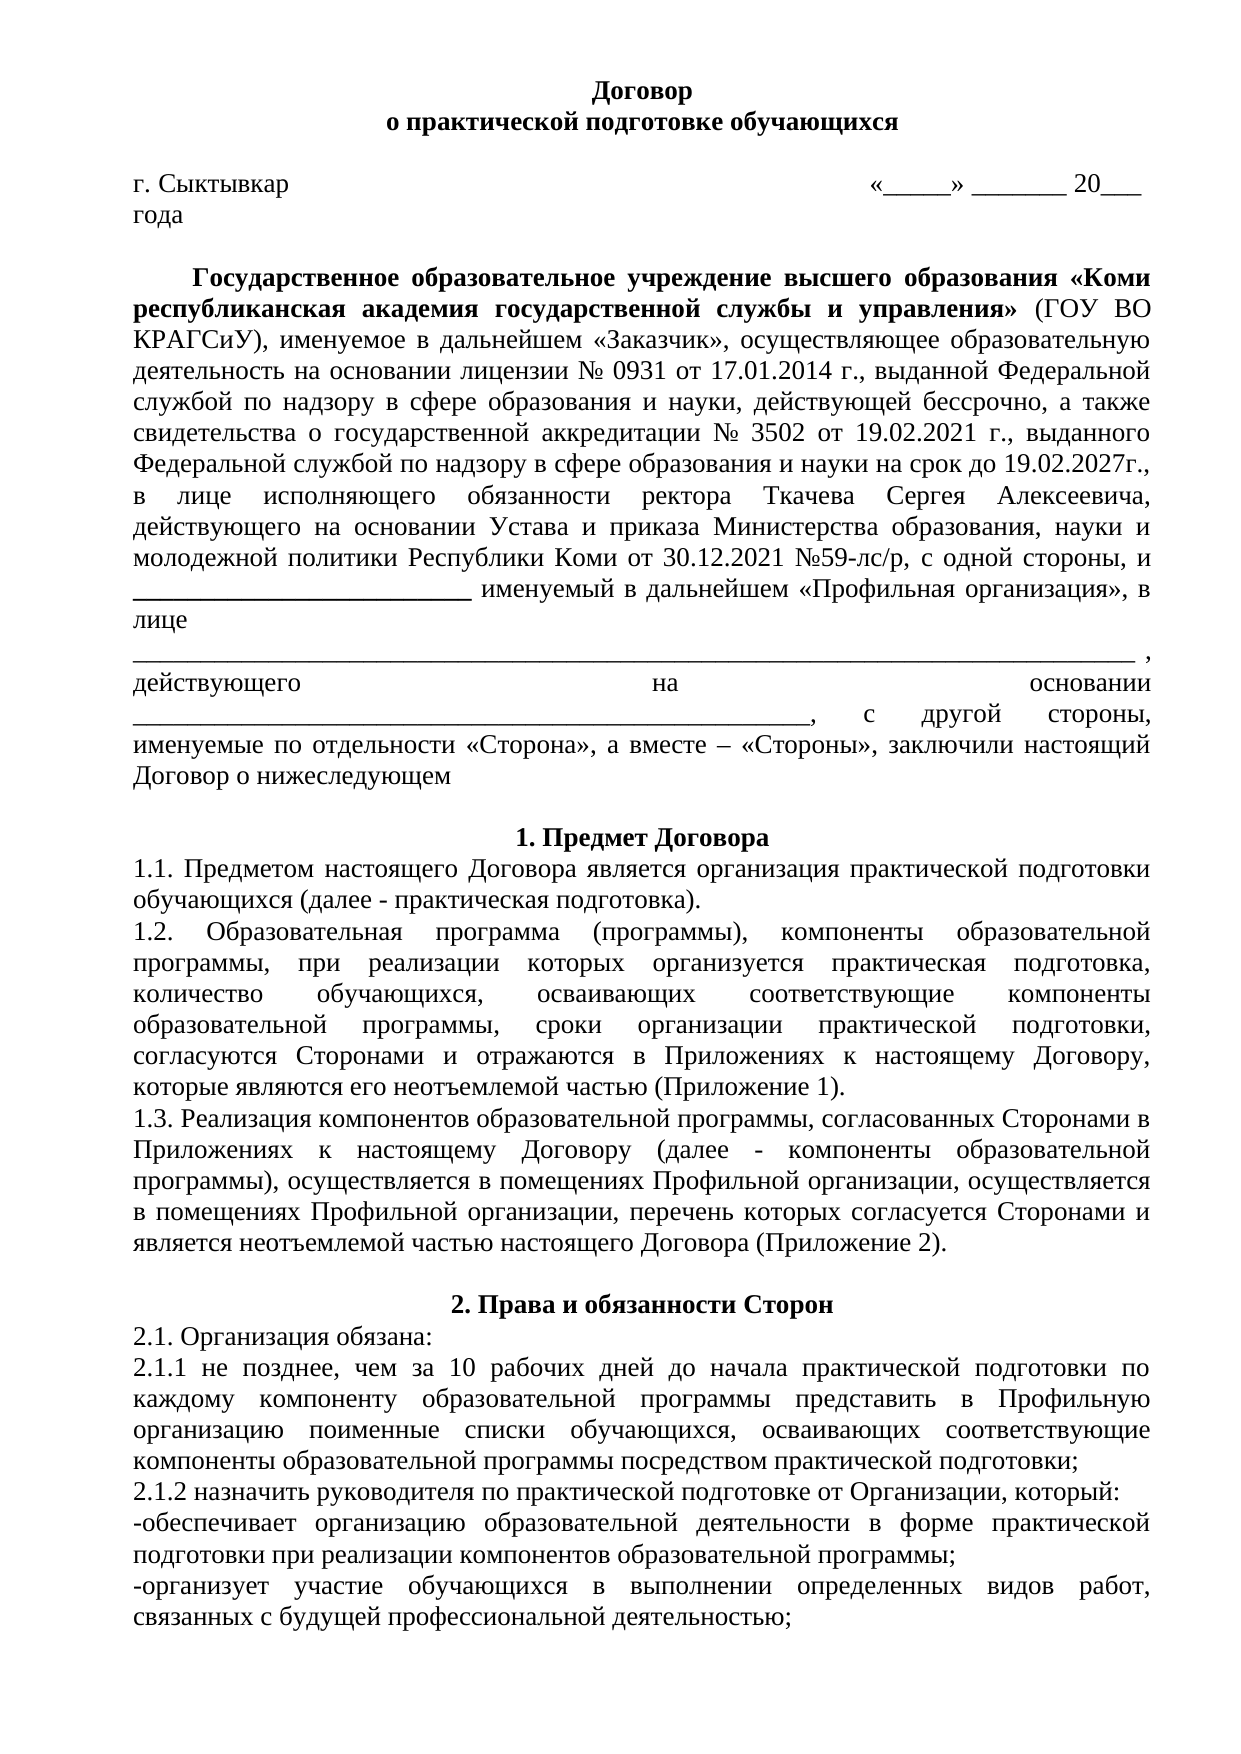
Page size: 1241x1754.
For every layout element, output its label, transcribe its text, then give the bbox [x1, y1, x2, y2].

text 1.1. Предметом настоящего Договора является организация практической подготовки обучающихся (далее - практическая подготовка). [133, 852, 1152, 915]
text 2.1.2 назначить руководителя по практической подготовке от Организации, который: [133, 1475, 1152, 1507]
text Договор [133, 74, 1152, 105]
text -обеспечивает организацию образовательной деятельности в форме практической подготовки при реализации компонентов образовательной программы; [133, 1507, 1152, 1569]
text 1.3. Реализация компонентов образовательной программы, согласованных Сторонами в Приложениях к настоящему Договору (далее - компоненты образовательной программы), осуществляется в помещениях Профильной организации, осуществляется в помещениях Профильной организации, перечень которых согласуется Сторонами и является неотъемлемой частью настоящего Договора (Приложение 2). [133, 1102, 1152, 1257]
text 2. Права и обязанности Сторон [133, 1288, 1152, 1320]
text 1.2. Образовательная программа (программы), компоненты образовательной программы, при реализации которых организуется практическая подготовка, количество обучающихся, осваивающих соответствующие компоненты образовательной программы, сроки организации практической подготовки, согласуются Сторонами и отражаются в Приложениях к настоящему Договору, которые являются его неотъемлемой частью (Приложение 1). [133, 915, 1152, 1102]
text 1. Предмет Договора [133, 821, 1152, 852]
text 2.1. Организация обязана: [133, 1320, 1152, 1351]
text -организует участие обучающихся в выполнении определенных видов работ, связанных с будущей профессиональной деятельностью; [133, 1569, 1152, 1631]
text Государственное образовательное учреждение высшего образования «Коми республиканская академия государственной службы и управления» (ГОУ ВО КРАГСиУ), именуемое в дальнейшем «Заказчик», осуществляющее образовательную деятельность на основании лицензии № 0931 от 17.01.2014 г., выданной Федеральной службой по надзору в сфере образования и науки, действующей бессрочно, а также свидетельства о государственной аккредитации № 3502 от 19.02.2021 г., выданного Федеральной службой по надзору в сфере образования и науки на срок до 19.02.2027г., в лице исполняющего обязанности ректора Ткачева Сергея Алексеевича, действующего на основании Устава и приказа Министерства образования, науки и молодежной политики Республики Коми от 30.12.2021 №59-лс/р, с одной стороны, и _________________________ именуемый в дальнейшем «Профильная организация», в лице __________________________________________________________________________ , действующего на основании __________________________________________________, с другой стороны, именуемые по отдельности «Сторона», а вместе – «Стороны», заключили настоящий Договор о нижеследующем [133, 261, 1152, 790]
text г. Сыктывкар «_____» _______ 20___ года [133, 167, 1152, 229]
text 2.1.1 не позднее, чем за 10 рабочих дней до начала практической подготовки по каждому компоненту образовательной программы представить в Профильную организацию поименные списки обучающихся, осваивающих соответствующие компоненты образовательной программы посредством практической подготовки; [133, 1351, 1152, 1475]
text о практической подготовке обучающихся [133, 105, 1152, 136]
